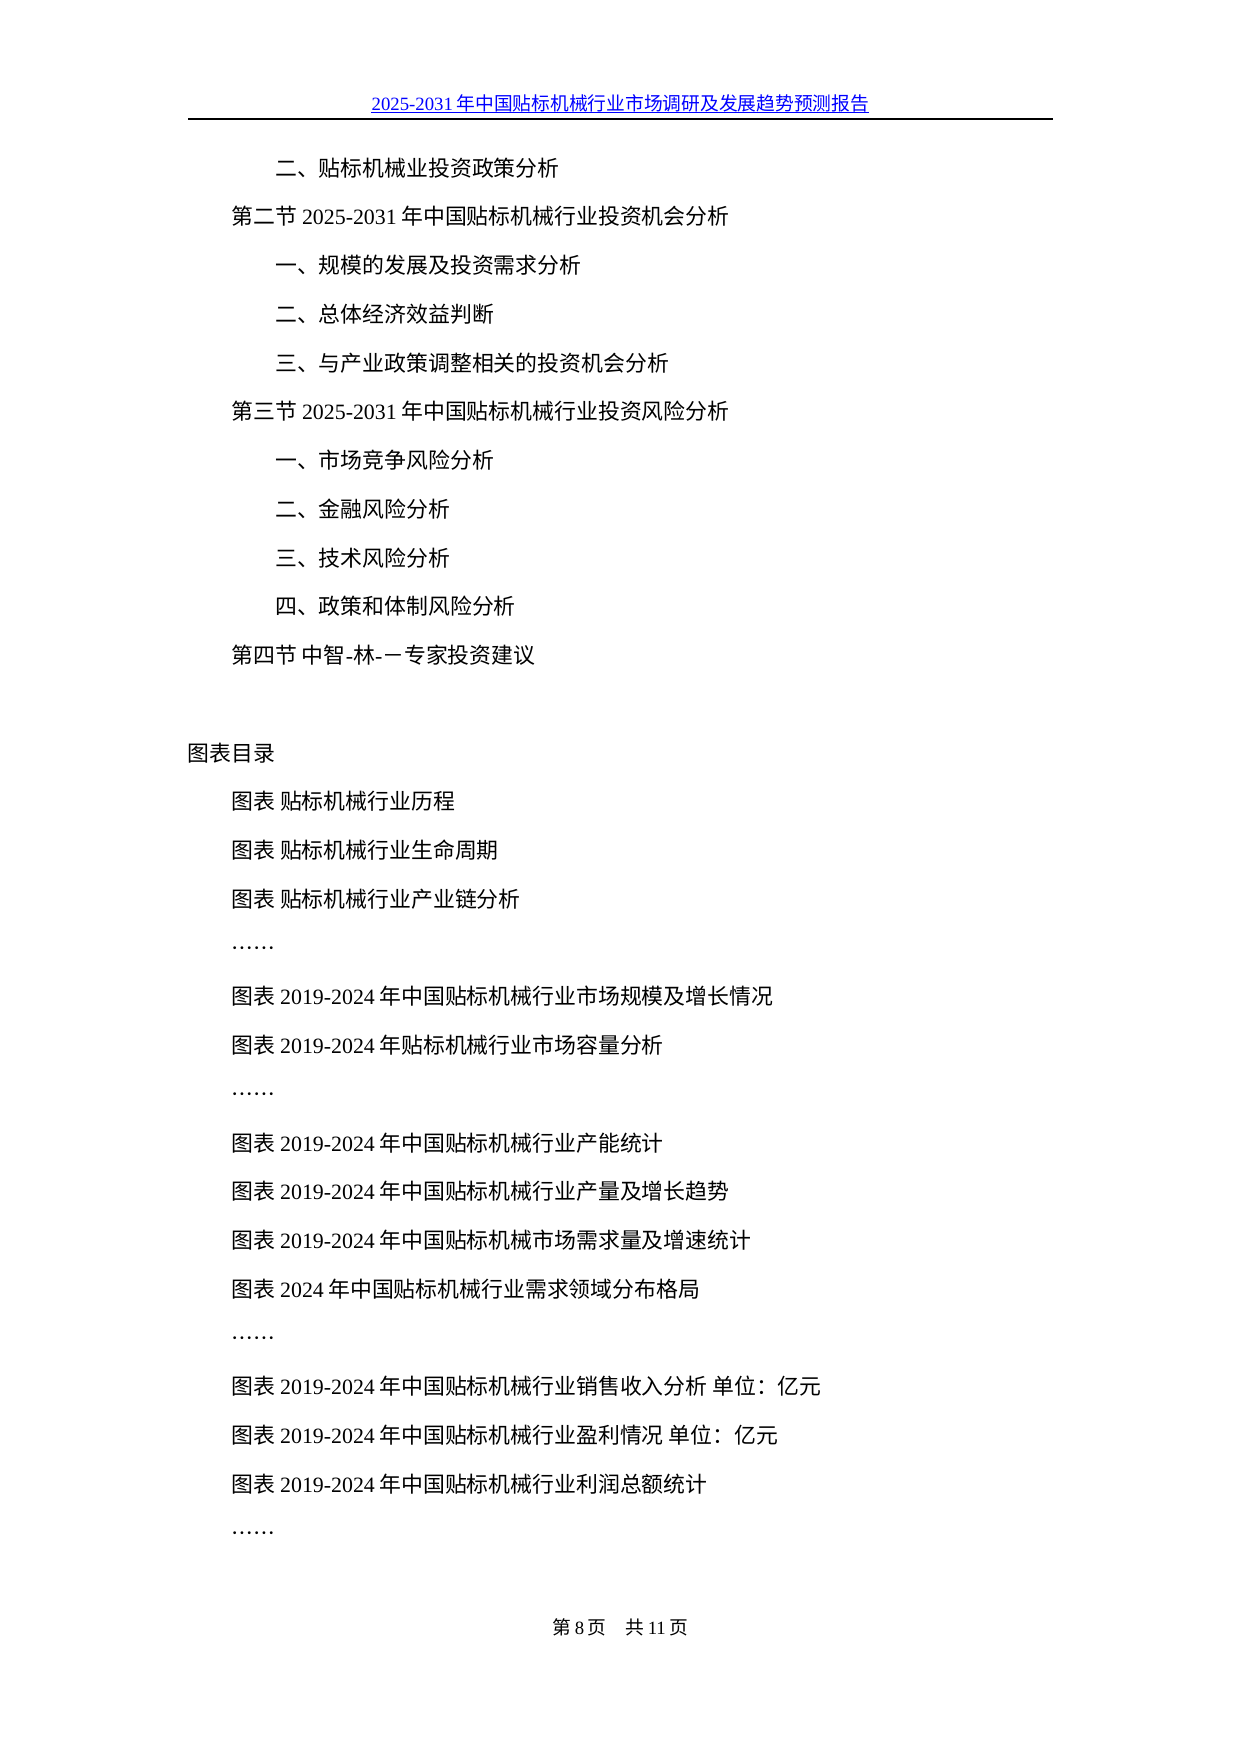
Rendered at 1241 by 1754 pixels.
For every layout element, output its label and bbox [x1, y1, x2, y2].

text [187, 150, 1053, 1548]
